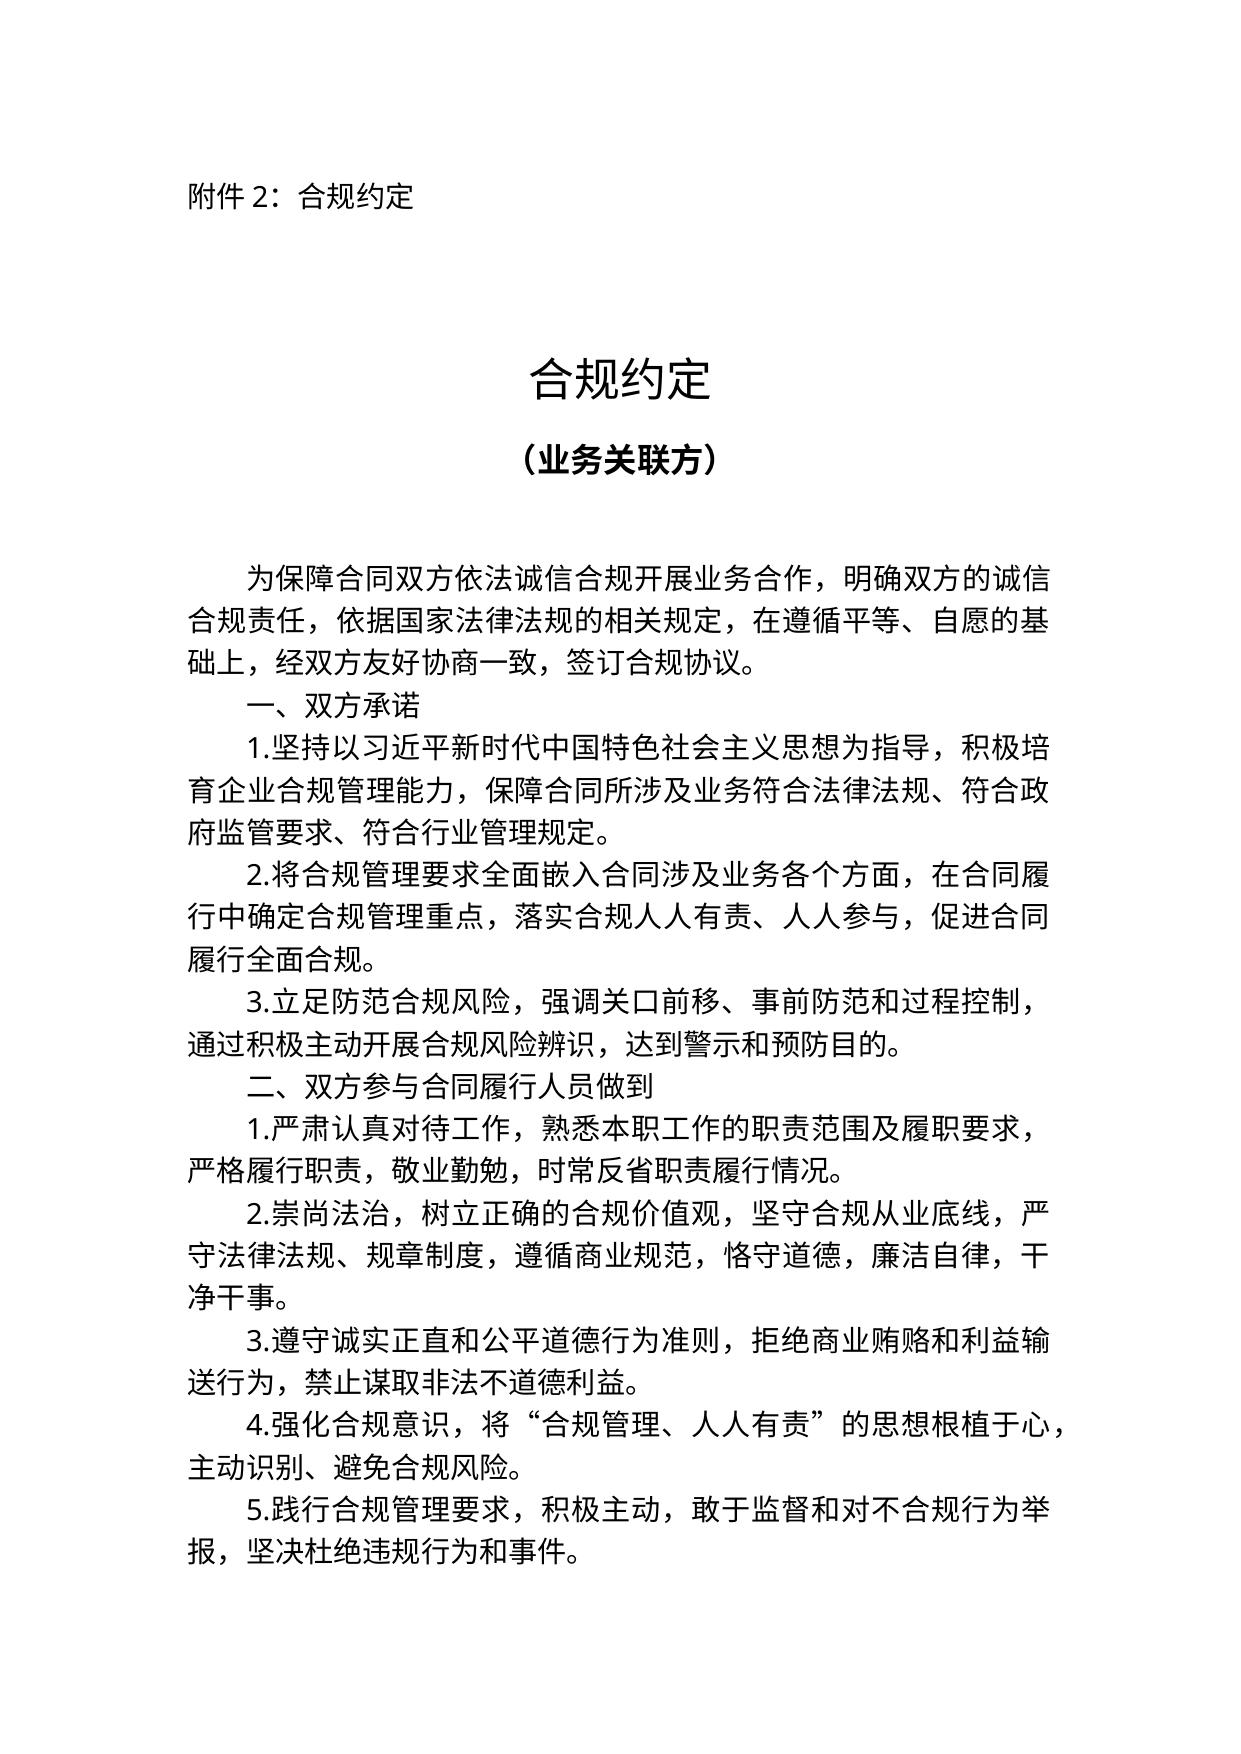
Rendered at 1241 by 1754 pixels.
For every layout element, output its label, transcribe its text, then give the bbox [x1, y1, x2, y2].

text 1.严肃认真对待工作，熟悉本职工作的职责范围及履职要求，严格履行职责，敬业勤勉，时常反省职责履行情况。 [187, 1106, 1053, 1190]
text 2.将合规管理要求全面嵌入合同涉及业务各个方面，在合同履行中确定合规管理重点，落实合规人人有责、人人参与，促进合同履行全面合规。 [187, 852, 1053, 979]
text 1.坚持以习近平新时代中国特色社会主义思想为指导，积极培育企业合规管理能力，保障合同所涉及业务符合法律法规、符合政府监管要求、符合行业管理规定。 [187, 725, 1053, 852]
text （业务关联方） [187, 426, 1053, 491]
text 3.立足防范合规风险，强调关口前移、事前防范和过程控制，通过积极主动开展合规风险辨识，达到警示和预防目的。 [187, 979, 1053, 1063]
text 3.遵守诚实正直和公平道德行为准则，拒绝商业贿赂和利益输送行为，禁止谋取非法不道德利益。 [187, 1317, 1053, 1402]
text 一、双方承诺 [187, 682, 1053, 725]
text 5.践行合规管理要求，积极主动，敢于监督和对不合规行为举报，坚决杜绝违规行为和事件。 [187, 1487, 1053, 1571]
text 为保障合同双方依法诚信合规开展业务合作，明确双方的诚信合规责任，依据国家法律法规的相关规定，在遵循平等、自愿的基础上，经双方友好协商一致，签订合规协议。 [187, 556, 1053, 682]
text 合规约定 [187, 328, 1053, 426]
text 2.崇尚法治，树立正确的合规价值观，坚守合规从业底线，严守法律法规、规章制度，遵循商业规范，恪守道德，廉洁自律，干净干事。 [187, 1190, 1053, 1317]
text 附件2：合规约定 [187, 162, 1053, 227]
text 二、双方参与合同履行人员做到 [187, 1063, 1053, 1106]
text 4.强化合规意识，将“合规管理、人人有责”的思想根植于心，主动识别、避免合规风险。 [187, 1402, 1053, 1487]
